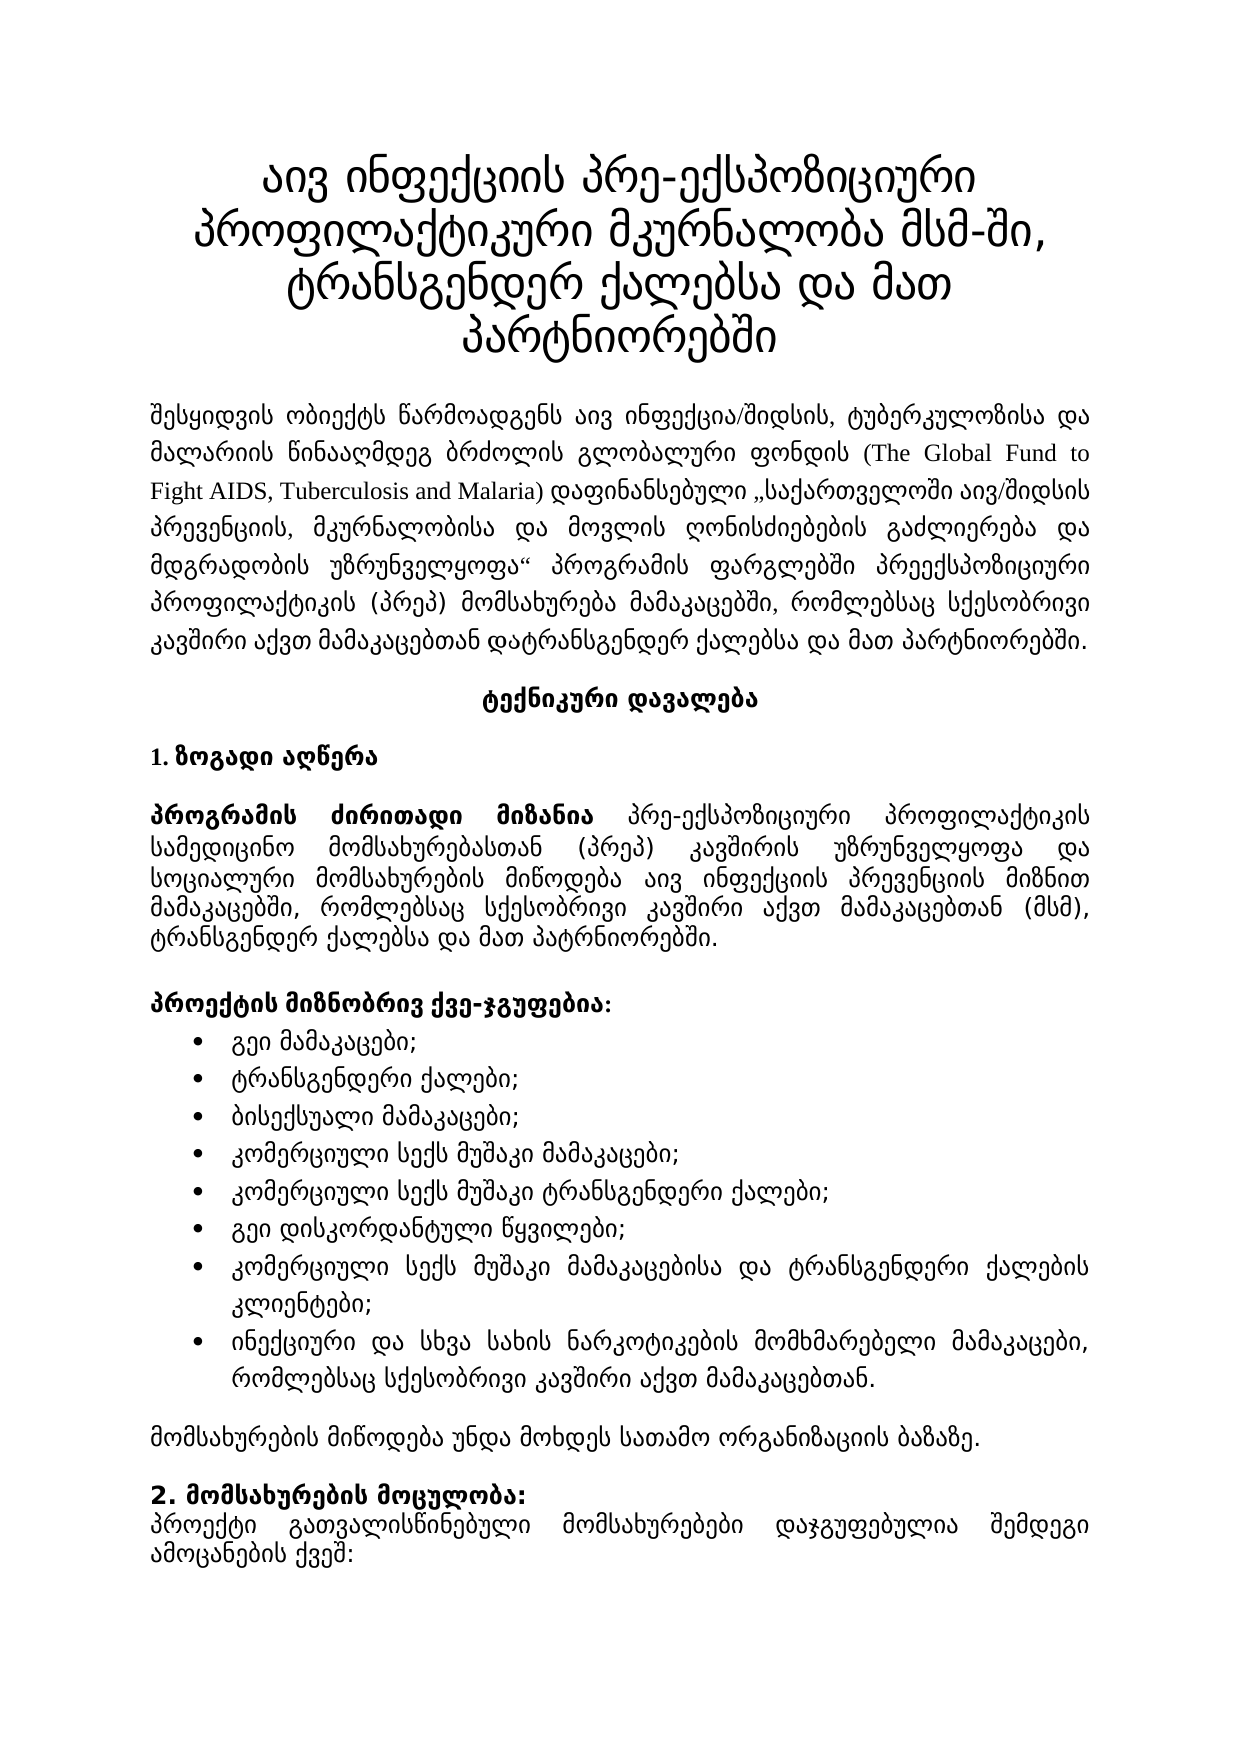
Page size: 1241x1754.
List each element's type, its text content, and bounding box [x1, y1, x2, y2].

list კომერციული სექს მუშაკი მამაკაცებისა და ტრანსგენდერი ქალების კლიენტები; [194, 1243, 1090, 1318]
list ტრანსგენდერი ქალები; [194, 1056, 1090, 1093]
text 1. ზოგადი აღწერა [150, 742, 1090, 772]
list ინექციური და სხვა სახის ნარკოტიკების მომხმარებელი მამაკაცები, რომლებსაც სქესობრივი კავშირი აქვთ მამაკაცებთან. [194, 1318, 1090, 1393]
list კომერციული სექს მუშაკი მამაკაცები; [194, 1131, 1090, 1168]
list გეი დისკორდანტული წყვილები; [194, 1206, 1090, 1243]
list გეი მამაკაცები; [194, 1018, 1090, 1056]
text პროგრამის ძირითადი მიზანია პრე-ექსპოზიციური პროფილაქტიკის სამედიცინო მომსახურებასთან (პრეპ) კავშირის უზრუნველყოფა და სოციალური მომსახურების მიწოდება აივ ინფექციის პრევენციის მიზნით მამაკაცებში, რომლებსაც სქესობრივი კავშირი აქვთ მამაკაცებთან (მსმ), ტრანსგენდერ ქალებსა და მათ პატრნიორებში. [150, 801, 1090, 952]
text მომსახურების მიწოდება უნდა მოხდეს სათამო ორგანიზაციის ბაზაზე. [150, 1423, 1090, 1452]
text ტექნიკური დავალება [150, 684, 1090, 713]
text 2. მომსახურების მოცულობა: [150, 1481, 1090, 1510]
list ბისექსუალი მამაკაცები; [194, 1093, 1090, 1131]
text შესყიდვის ობიექტს წარმოადგენს აივ ინფექცია/შიდსის, ტუბერკულოზისა და მალარიის წინააღმდეგ ბრძოლის გლობალური ფონდის (The Global Fund to Fight AIDS, Tuberculosis and Malaria) დაფინანსებული „საქართველოში აივ/შიდსის პრევენციის, მკურნალობისა და მოვლის ღონისძიებების გაძლიერება და მდგრადობის უზრუნველყოფა“ პროგრამის ფარგლებში პრეექსპოზიციური პროფილაქტიკის (პრეპ) მომსახურება მამაკაცებში, რომლებსაც სქესობრივი კავშირი აქვთ მამაკაცებთან დატრანსგენდერ ქალებსა და მათ პარტნიორებში. [150, 392, 1090, 655]
text პროექტის მიზნობრივ ქვე-ჯგუფებია: [150, 981, 1090, 1018]
title აივ ინფექციის პრე-ექსპოზიციური პროფილაქტიკური მკურნალობა მსმ-ში, ტრანსგენდერ ქალებსა და მათ პარტნიორებში [150, 150, 1090, 363]
text პროექტი გათვალისწინებული მომსახურებები დაჯგუფებულია შემდეგი ამოცანების ქვეშ: [150, 1510, 1090, 1568]
list კომერციული სექს მუშაკი ტრანსგენდერი ქალები; [194, 1168, 1090, 1206]
